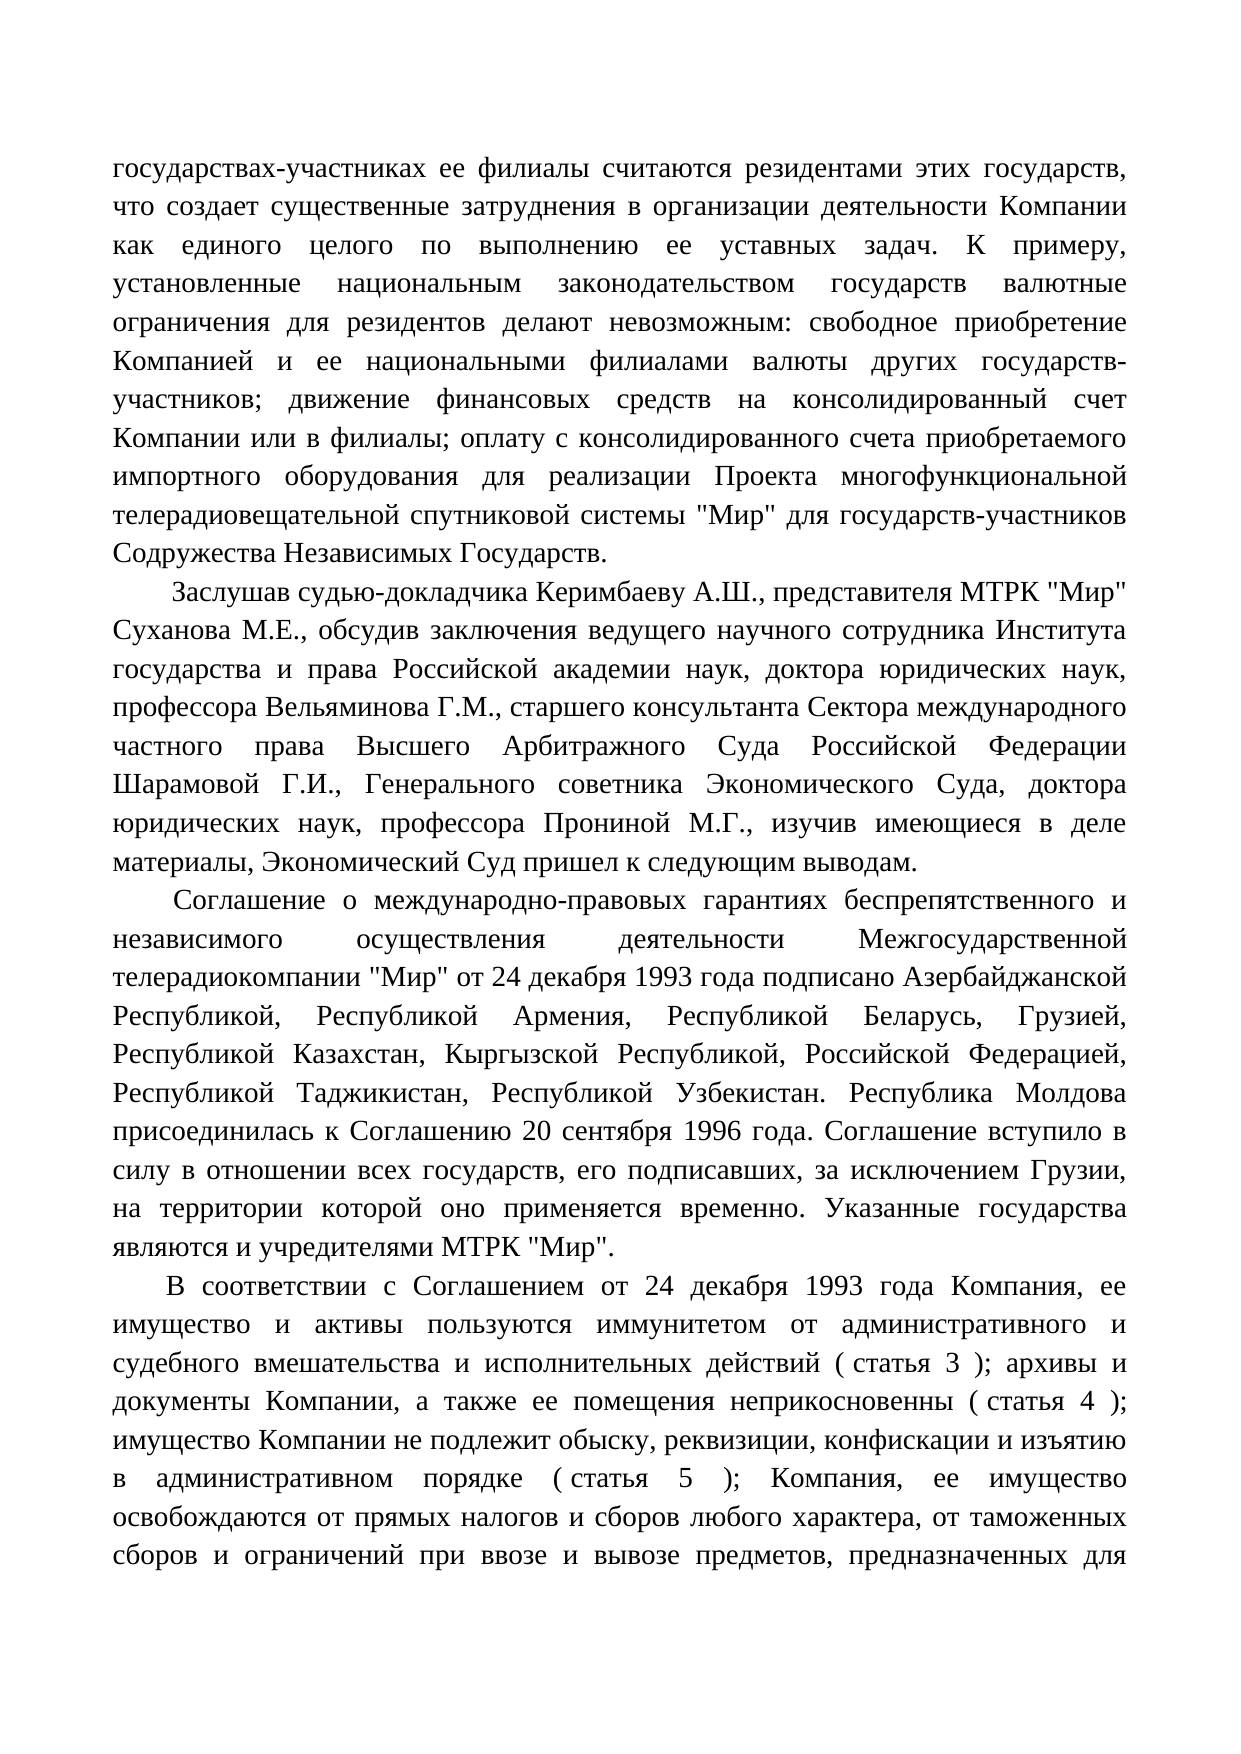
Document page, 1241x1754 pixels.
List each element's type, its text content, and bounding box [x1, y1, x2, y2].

text Соглашение о международно-правовых гарантиях беспрепятственного и независимого осуществления деятельности Межгосударственной телерадиокомпании "Мир" от 24 декабря 1993 года подписано Азербайджанской Республикой, Республикой Армения, Республикой Беларусь, Грузией, Республикой Казахстан, Кыргызской Республикой, Российской Федерацией, Республикой Таджикистан, Республикой Узбекистан. Республика Молдова присоединилась к Соглашению 20 сентября 1996 года. Соглашение вступило в силу в отношении всех государств, его подписавших, за исключением Грузии, на территории которой оно применяется временно. Указанные государства являются и учредителями МТРК "Мир". [112, 882, 1128, 1263]
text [112, 150, 1128, 569]
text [112, 1268, 1128, 1571]
text Заслушав судью-докладчика Керимбаеву А.Ш., представителя МТРК "Мир" Суханова М.Е., обсудив заключения ведущего научного сотрудника Института государства и права Российской академии наук, доктора юридических наук, профессора Вельяминова Г.М., старшего консультанта Сектора международного частного права Высшего Арбитражного Суда Российской Федерации Шарамовой Г.И., Генерального советника Экономического Суда, доктора юридических наук, профессора Прониной М.Г., изучив имеющиеся в деле материалы, Экономический Суд пришел к следующим выводам. [112, 574, 1128, 877]
